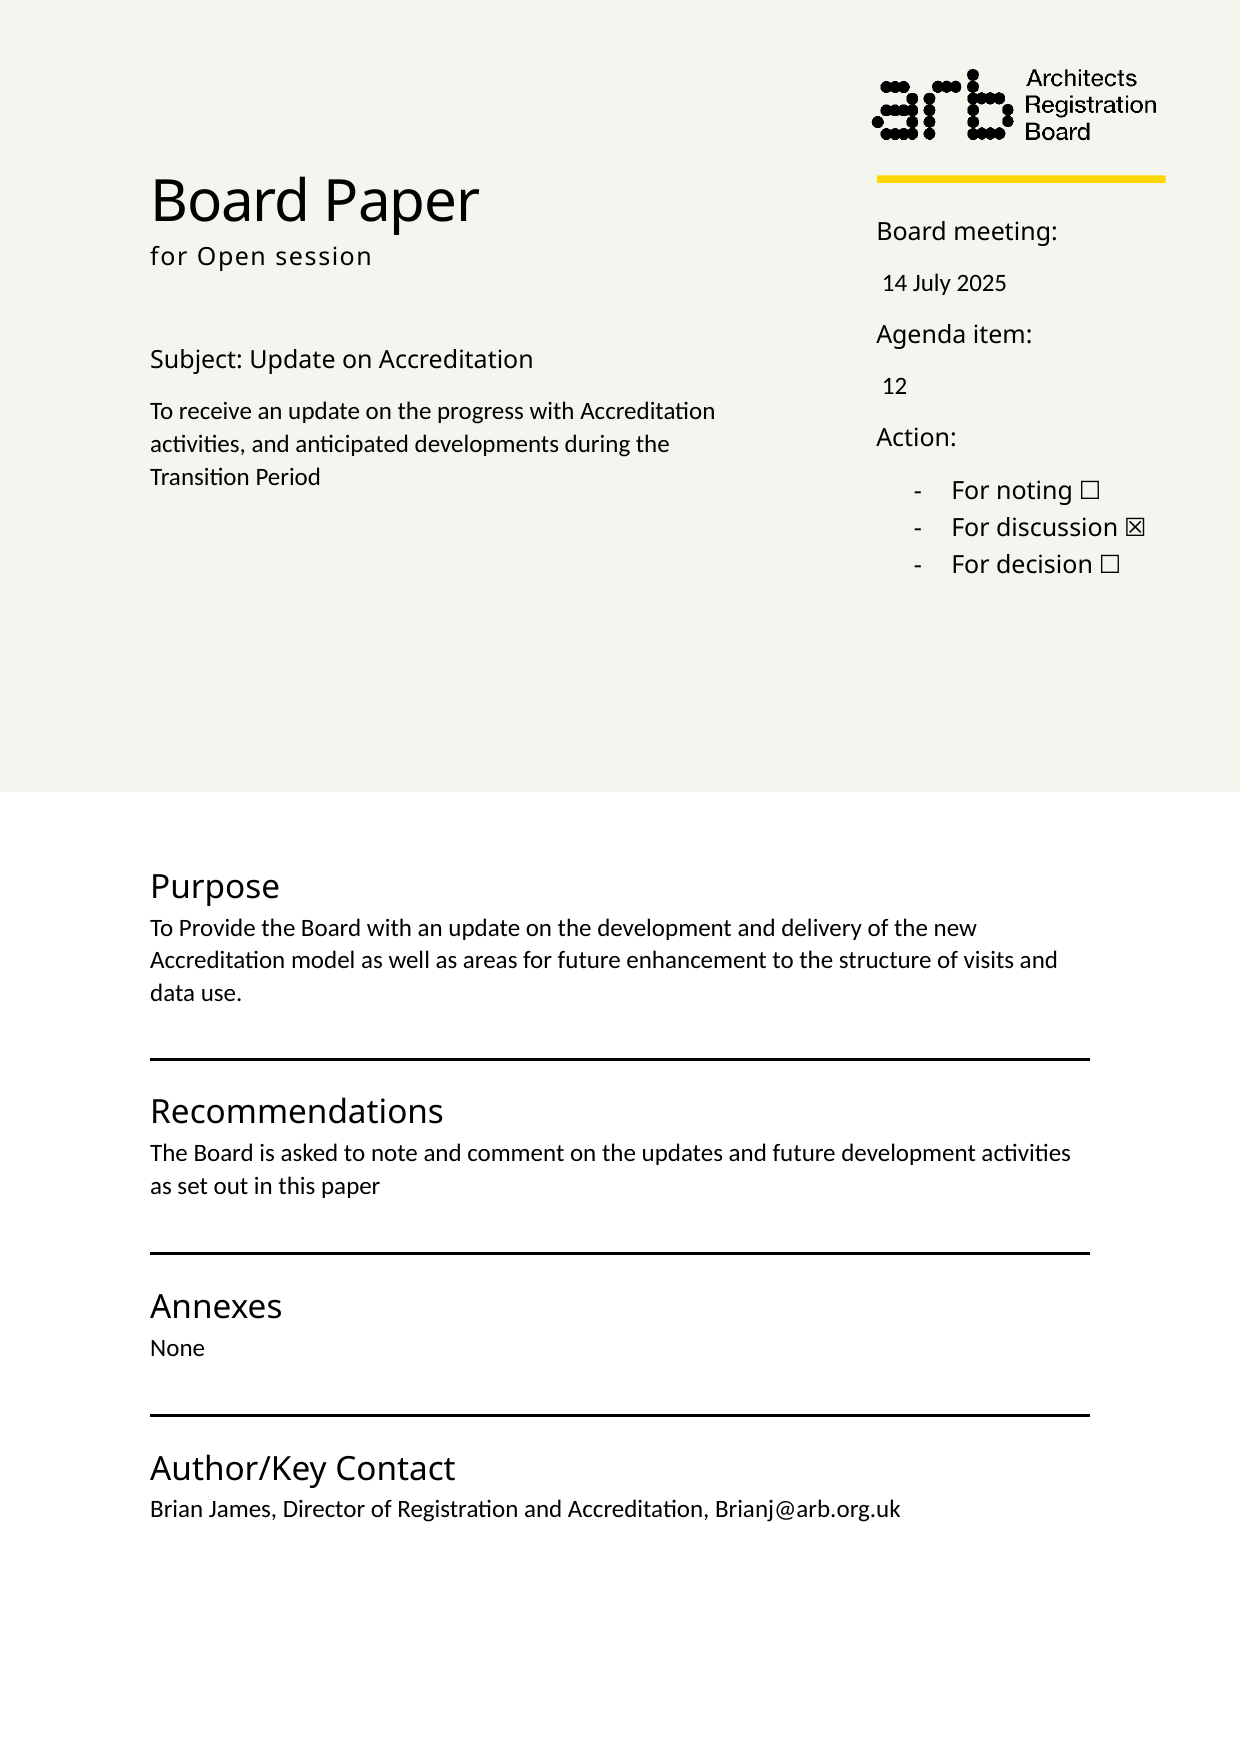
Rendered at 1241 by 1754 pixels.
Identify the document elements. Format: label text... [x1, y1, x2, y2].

subtitle Annexes [150, 1283, 1090, 1328]
subtitle Purpose [150, 863, 1090, 908]
subtitle Recommendations [150, 1088, 1090, 1133]
picture [865, 59, 1163, 149]
subtitle Author/Key Contact [150, 1444, 1090, 1490]
